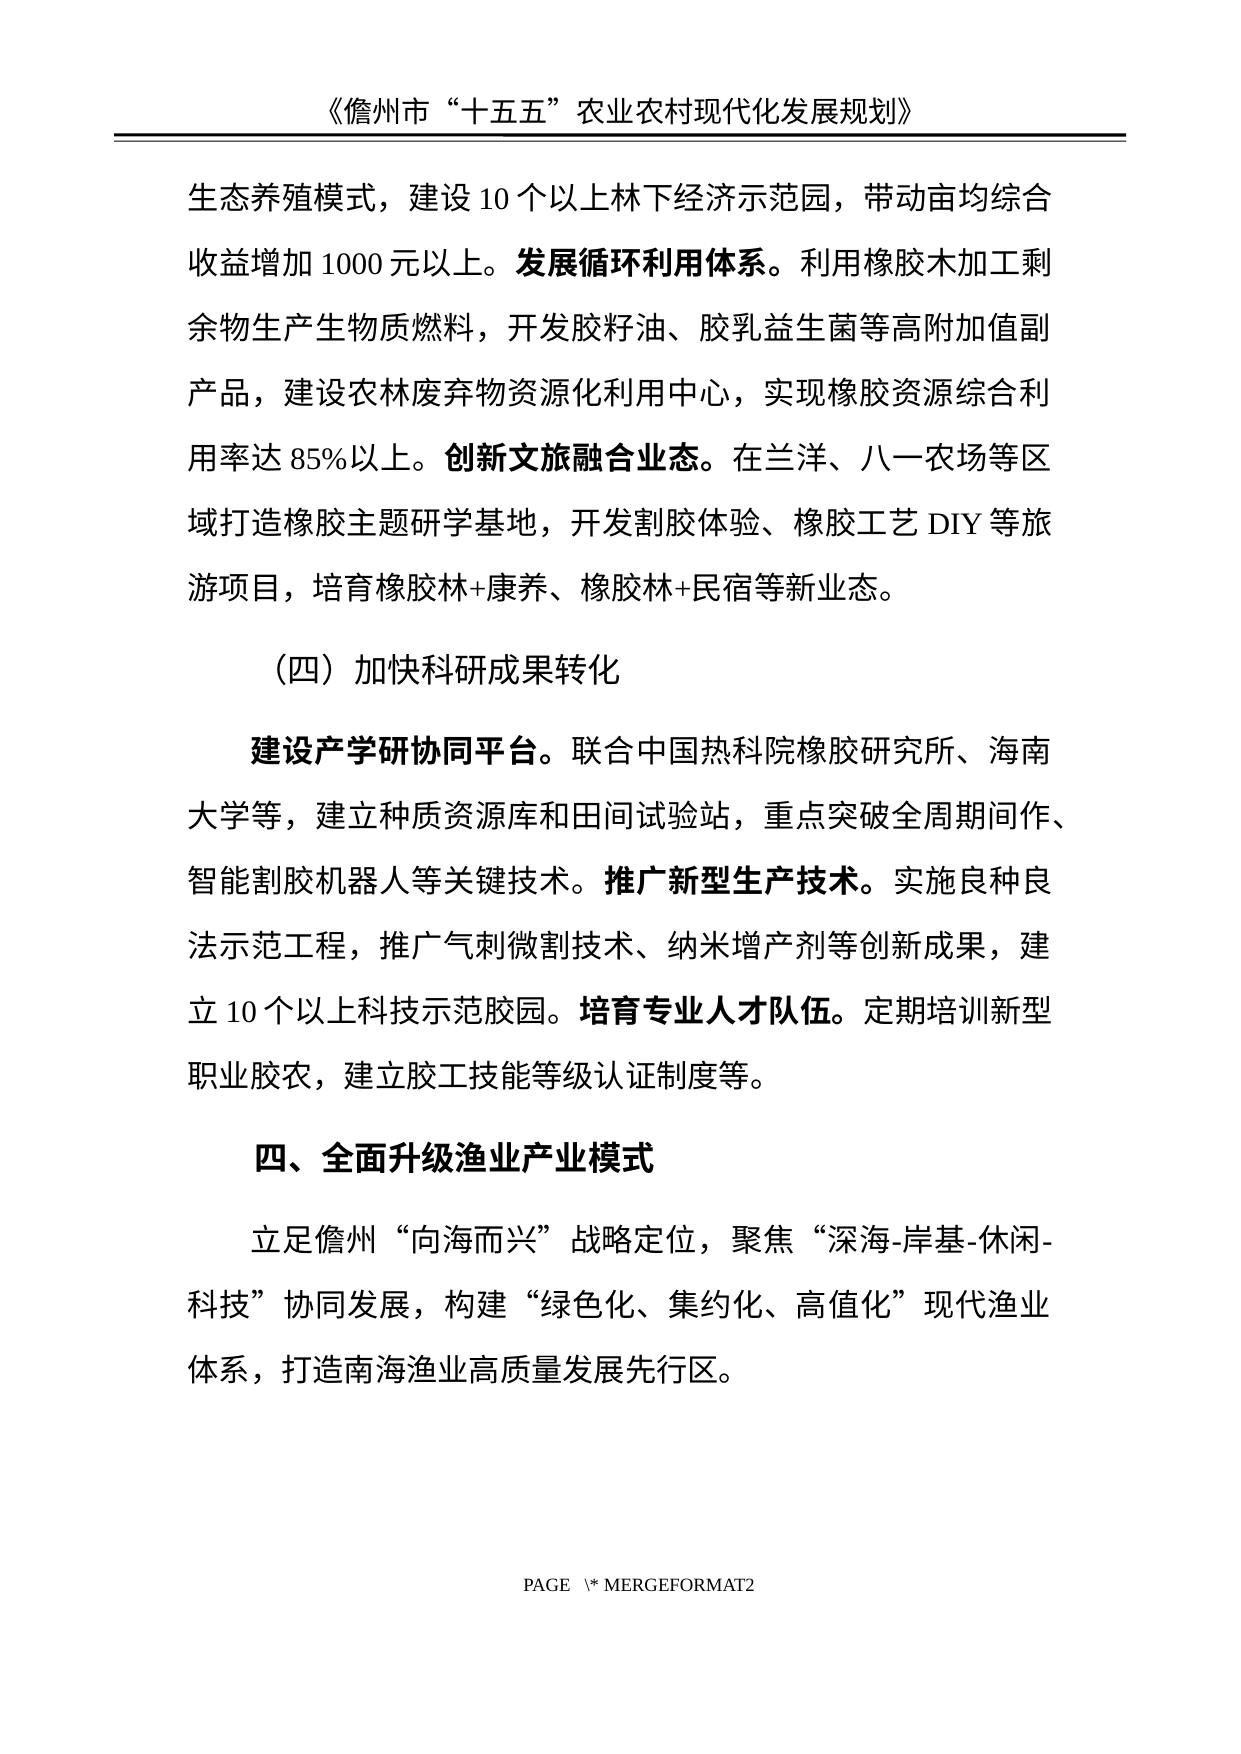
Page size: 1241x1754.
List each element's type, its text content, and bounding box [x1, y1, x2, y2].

subtitle 四、全面升级渔业产业模式 [187, 1123, 1053, 1188]
text 建设产学研协同平台。联合中国热科院橡胶研究所、海南大学等，建立种质资源库和田间试验站，重点突破全周期间作、智能割胶机器人等关键技术。推广新型生产技术。实施良种良法示范工程，推广气刺微割技术、纳米增产剂等创新成果，建立10个以上科技示范胶园。培育专业人才队伍。定期培训新型职业胶农，建立胶工技能等级认证制度等。 [187, 717, 1053, 1107]
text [187, 163, 1053, 618]
subtitle （四）加快科研成果转化 [187, 635, 1053, 700]
text 立足儋州“向海而兴”战略定位，聚焦“深海-岸基-休闲-科技”协同发展，构建“绿色化、集约化、高值化”现代渔业体系，打造南海渔业高质量发展先行区。 [187, 1205, 1053, 1400]
